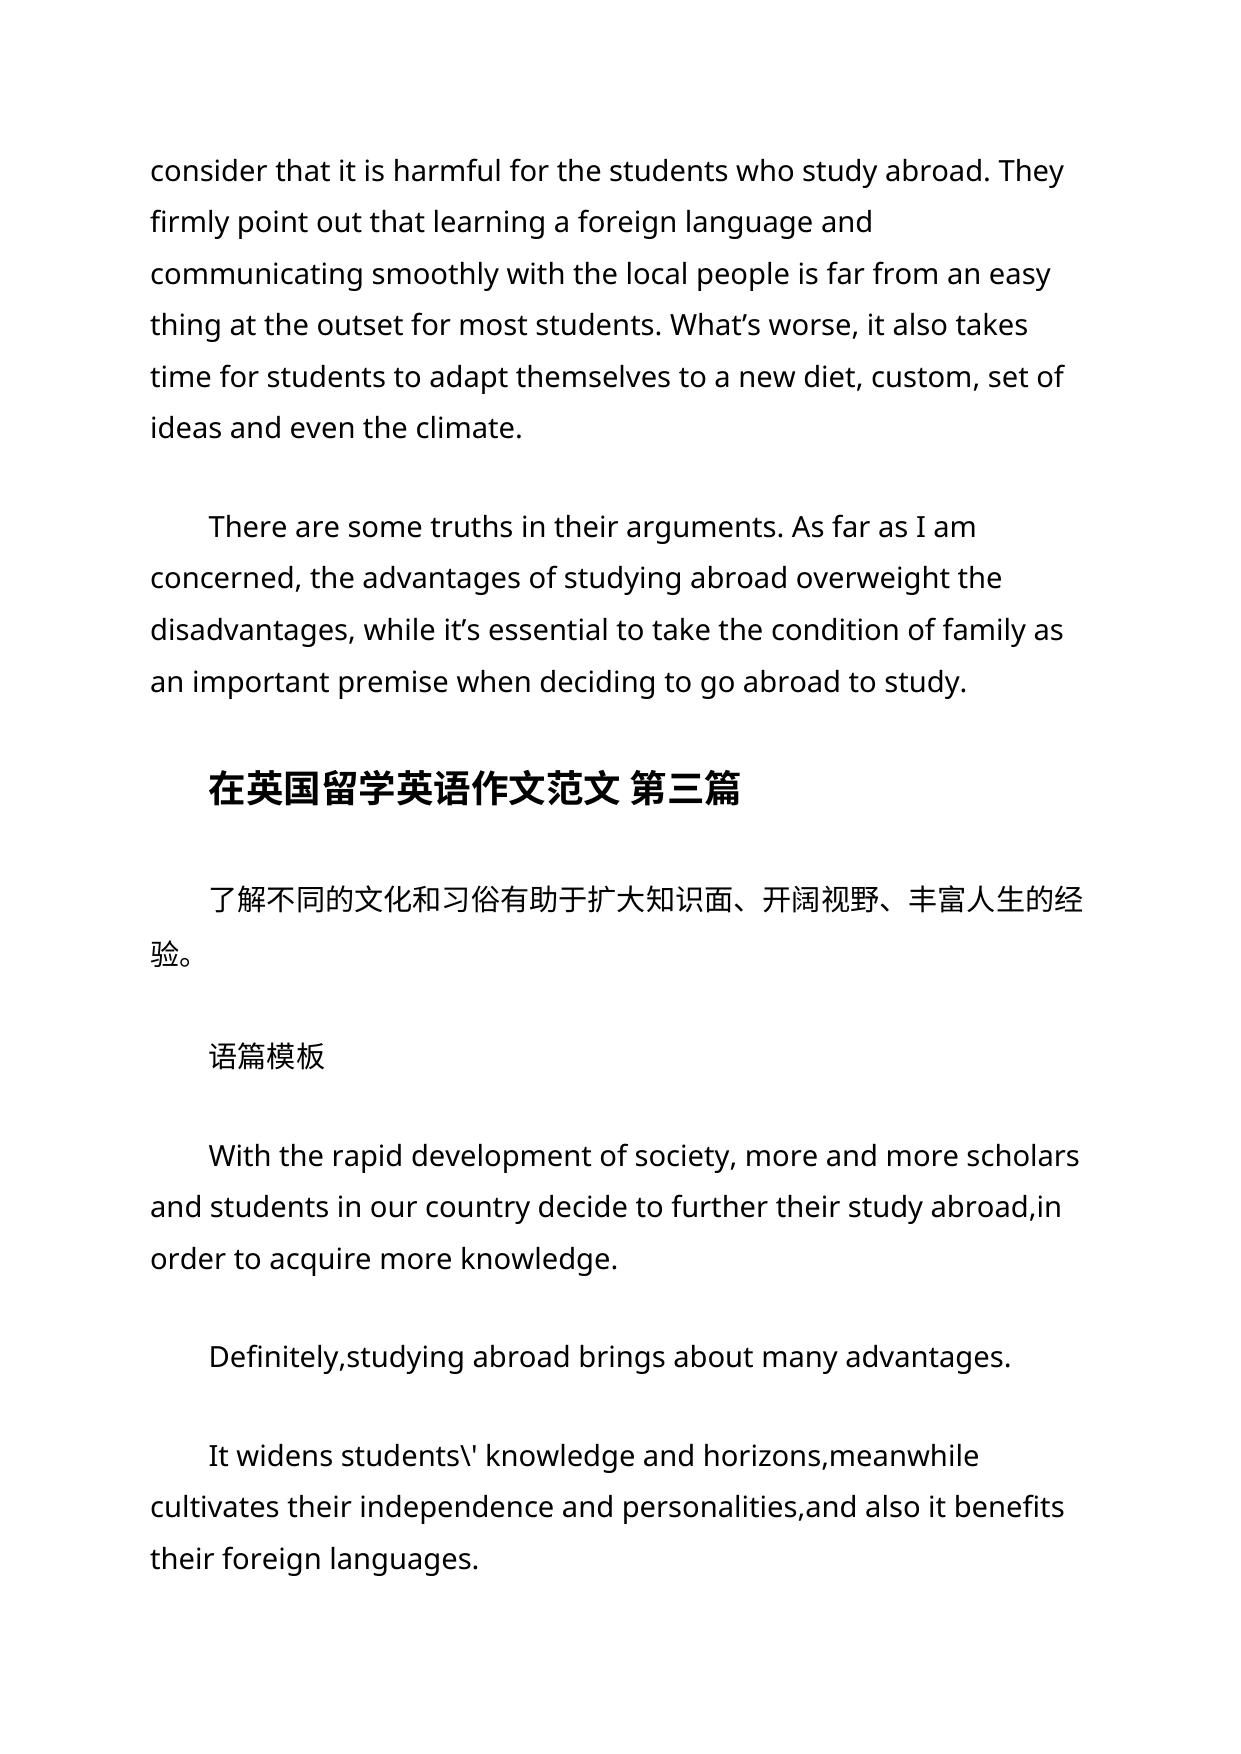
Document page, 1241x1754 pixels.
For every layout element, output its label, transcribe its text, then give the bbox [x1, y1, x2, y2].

text There are some truths in their arguments. As far as I am concerned, the advantages of studying abroad overweight the disadvantages, while it’s essential to take the condition of family as an important premise when deciding to go abroad to study. [150, 506, 1090, 701]
text With the rapid development of society, more and more scholars and students in our country decide to further their study abroad,in order to acquire more knowledge. [150, 1135, 1090, 1278]
text 语篇模板 [150, 1033, 1090, 1076]
text It widens students\' knowledge and horizons,meanwhile cultivates their independence and personalities,and also it benefits their foreign languages. [150, 1435, 1090, 1578]
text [150, 150, 1090, 447]
text Definitely,studying abroad brings about many advantages. [150, 1337, 1090, 1376]
text 在英国留学英语作文范文 第三篇 [150, 759, 1090, 814]
text 了解不同的文化和习俗有助于扩大知识面、开阔视野、丰富人生的经验。 [150, 877, 1090, 974]
